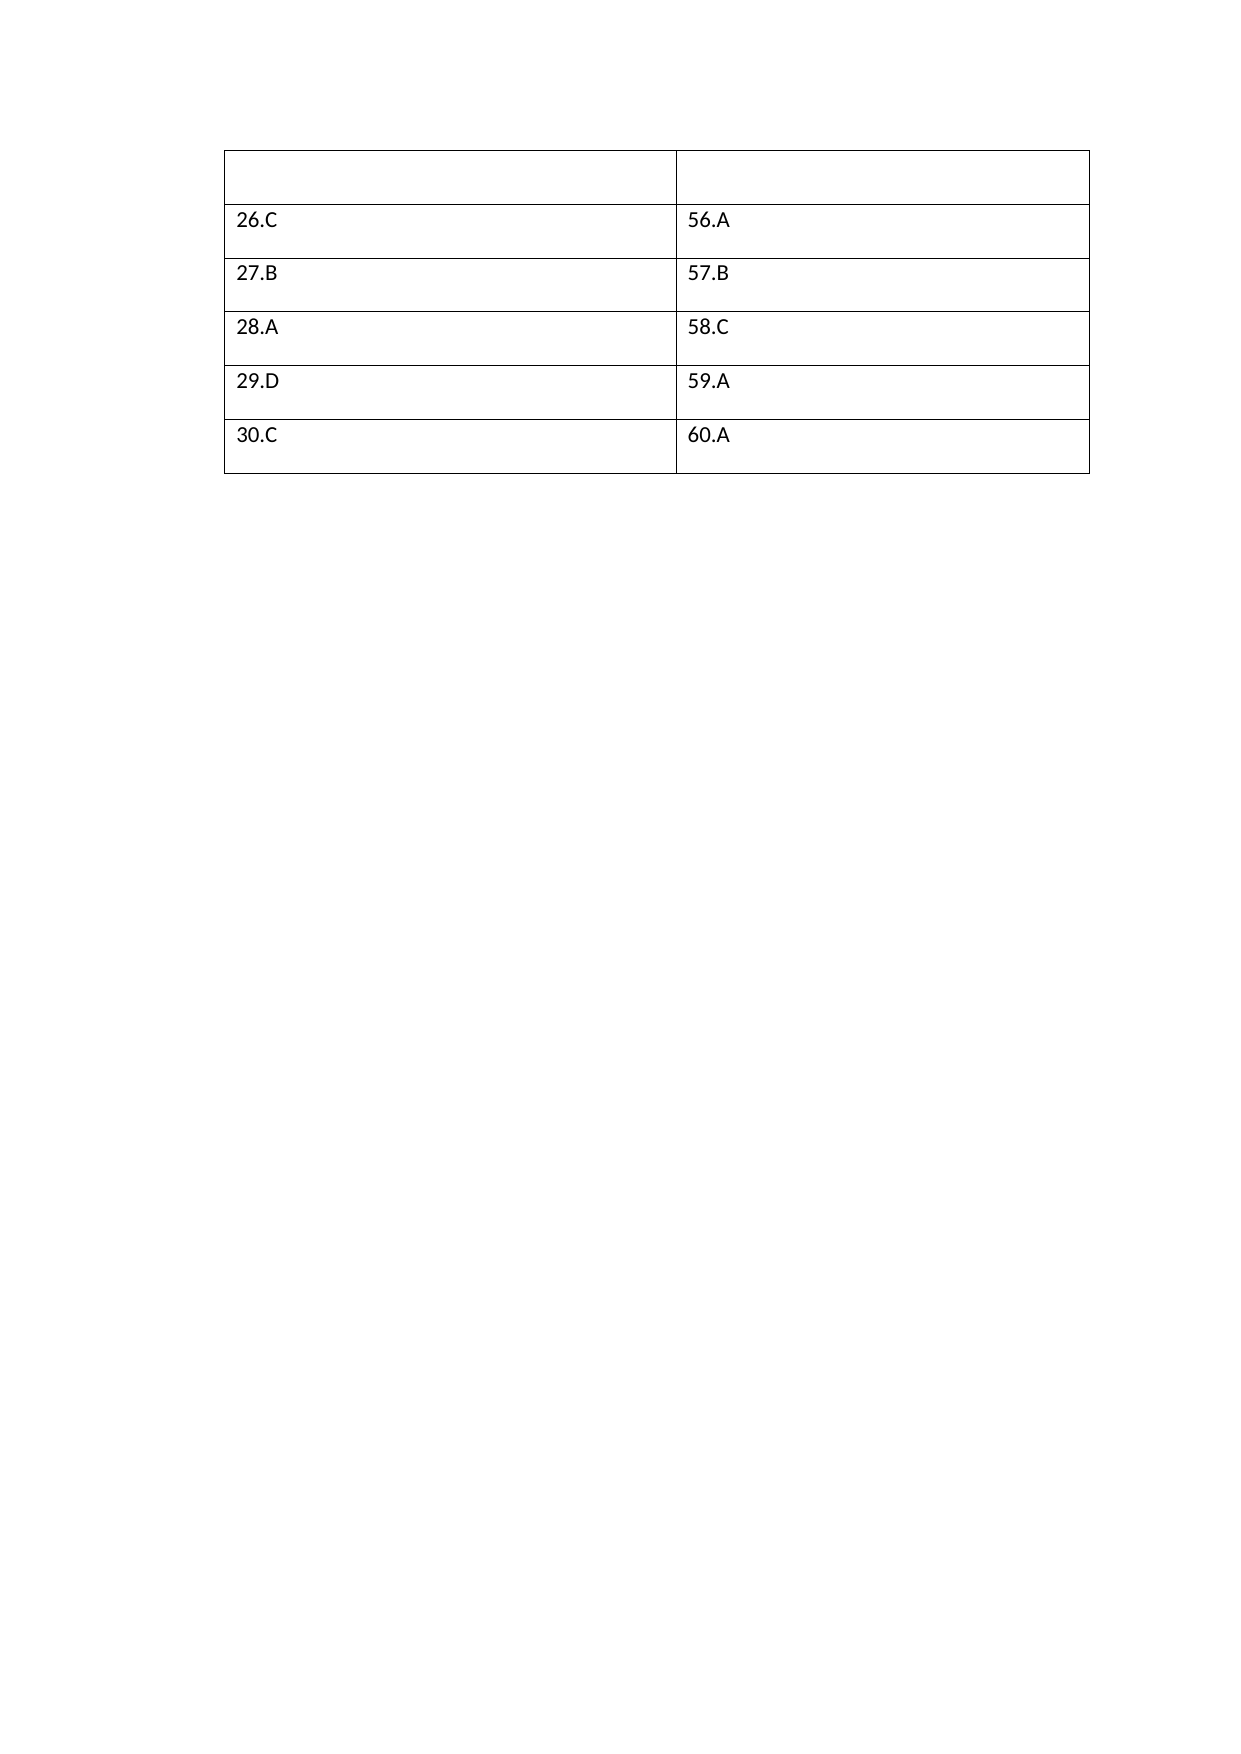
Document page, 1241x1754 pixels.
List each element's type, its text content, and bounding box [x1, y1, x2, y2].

table_cell 25.A [225, 151, 676, 204]
table_cell 29.D [225, 366, 676, 419]
table_cell 60.A [677, 420, 1089, 472]
table_cell 55.D [677, 151, 1089, 204]
table_cell 27.B [225, 259, 676, 311]
table_cell 57.B [677, 259, 1089, 311]
table_cell 58.C [677, 312, 1089, 365]
table_cell 28.A [225, 312, 676, 365]
table_cell 30.C [225, 420, 676, 472]
table_cell 59.A [677, 366, 1089, 419]
table_cell 56.A [677, 205, 1089, 257]
table_cell 26.C [225, 205, 676, 257]
